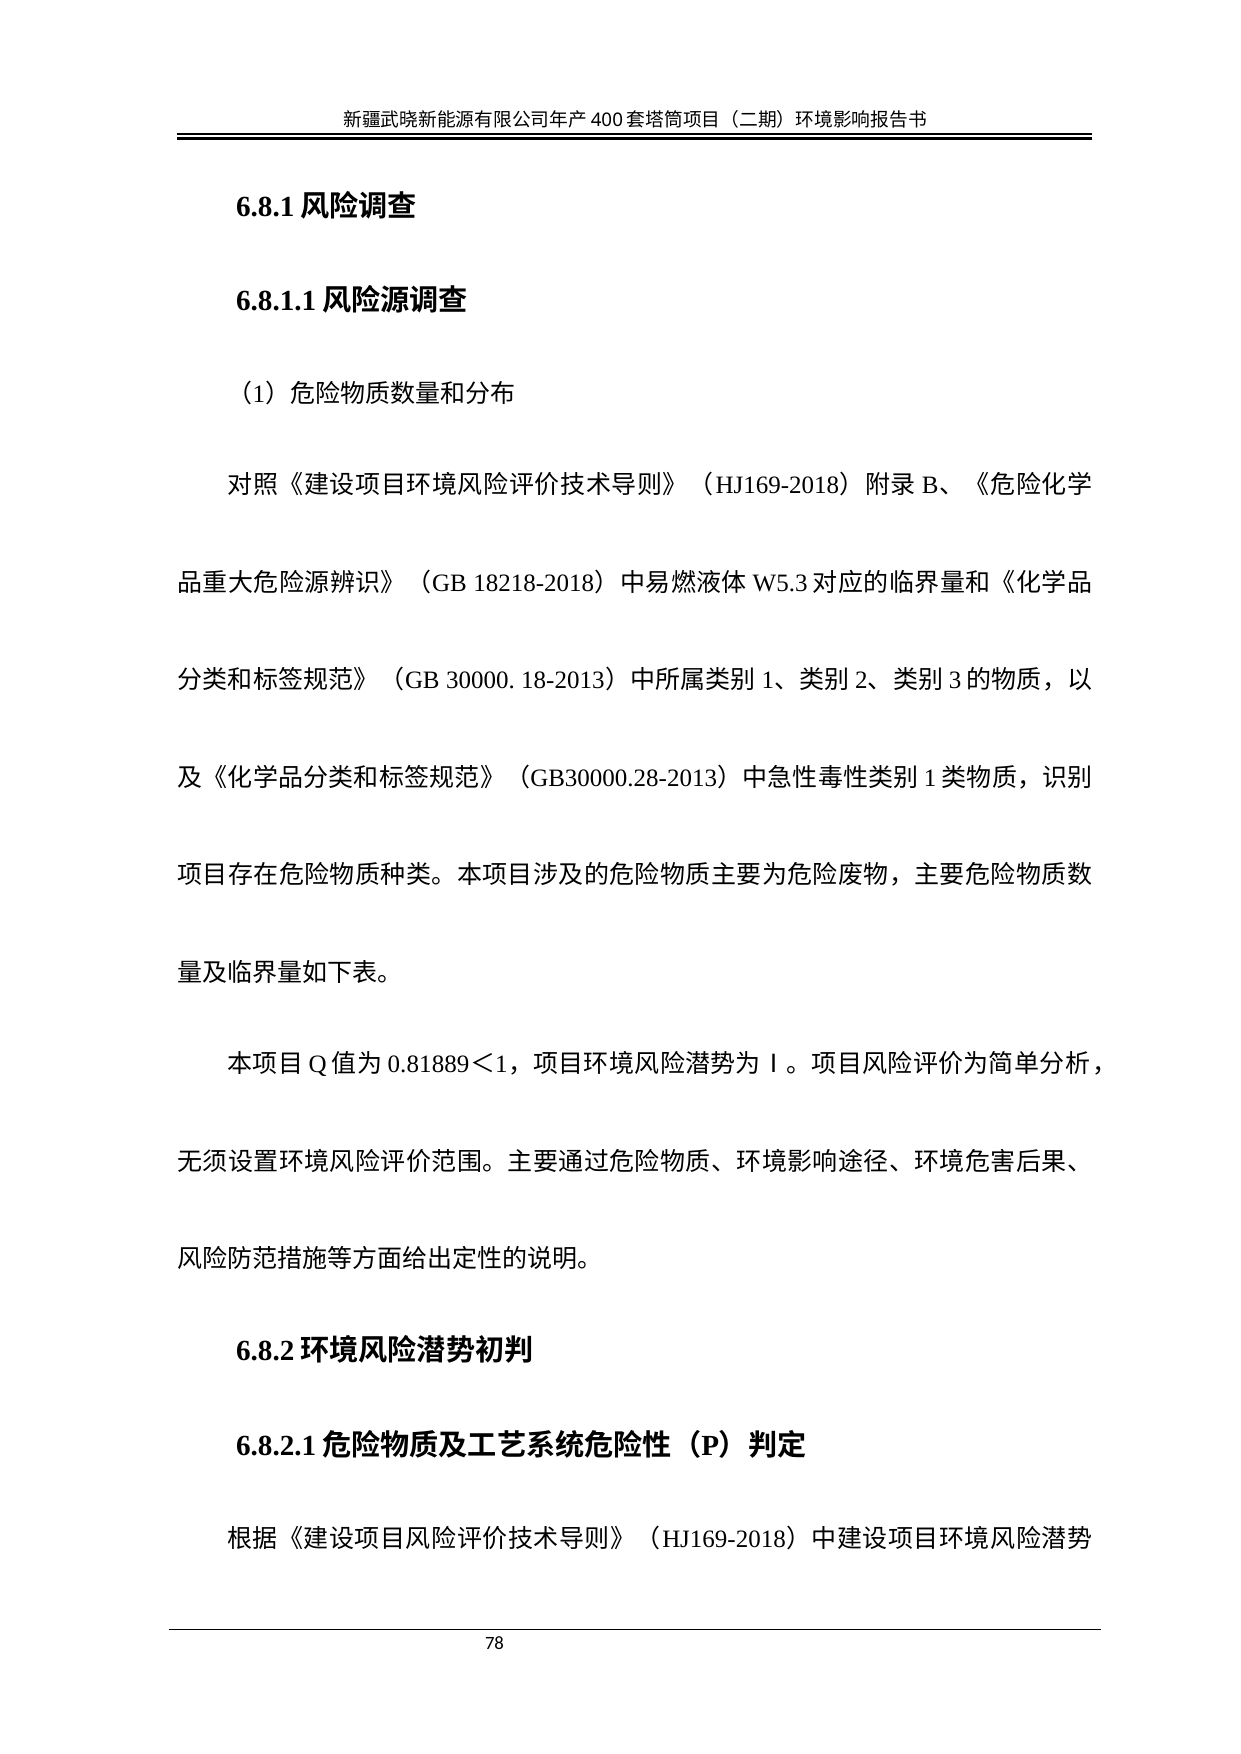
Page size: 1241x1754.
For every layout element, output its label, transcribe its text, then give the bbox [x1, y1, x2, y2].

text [177, 1504, 1092, 1569]
subtitle 6.8.2.1危险物质及工艺系统危险性（P）判定 [177, 1410, 1092, 1475]
subtitle 6.8.1.1风险源调查 [177, 265, 1092, 330]
text （1）危险物质数量和分布 [177, 359, 1092, 424]
subtitle 6.8.2环境风险潜势初判 [177, 1316, 1092, 1381]
subtitle 6.8.1风险调查 [177, 171, 1092, 236]
text 对照《建设项目环境风险评价技术导则》（HJ169-2018）附录B、《危险化学品重大危险源辨识》（GB 18218-2018）中易燃液体W5.3对应的临界量和《化学品分类和标签规范》（GB 30000. 18-2013）中所属类别1、类别2、类别3的物质，以及《化学品分类和标签规范》（GB30000.28-2013）中急性毒性类别1类物质，识别项目存在危险物质种类。本项目涉及的危险物质主要为危险废物，主要危险物质数量及临界量如下表。 [177, 451, 1092, 1003]
text 本项目Q值为0.81889＜1，项目环境风险潜势为Ⅰ。项目风险评价为简单分析，无须设置环境风险评价范围。主要通过危险物质、环境影响途径、环境危害后果、风险防范措施等方面给出定性的说明。 [177, 1029, 1092, 1289]
